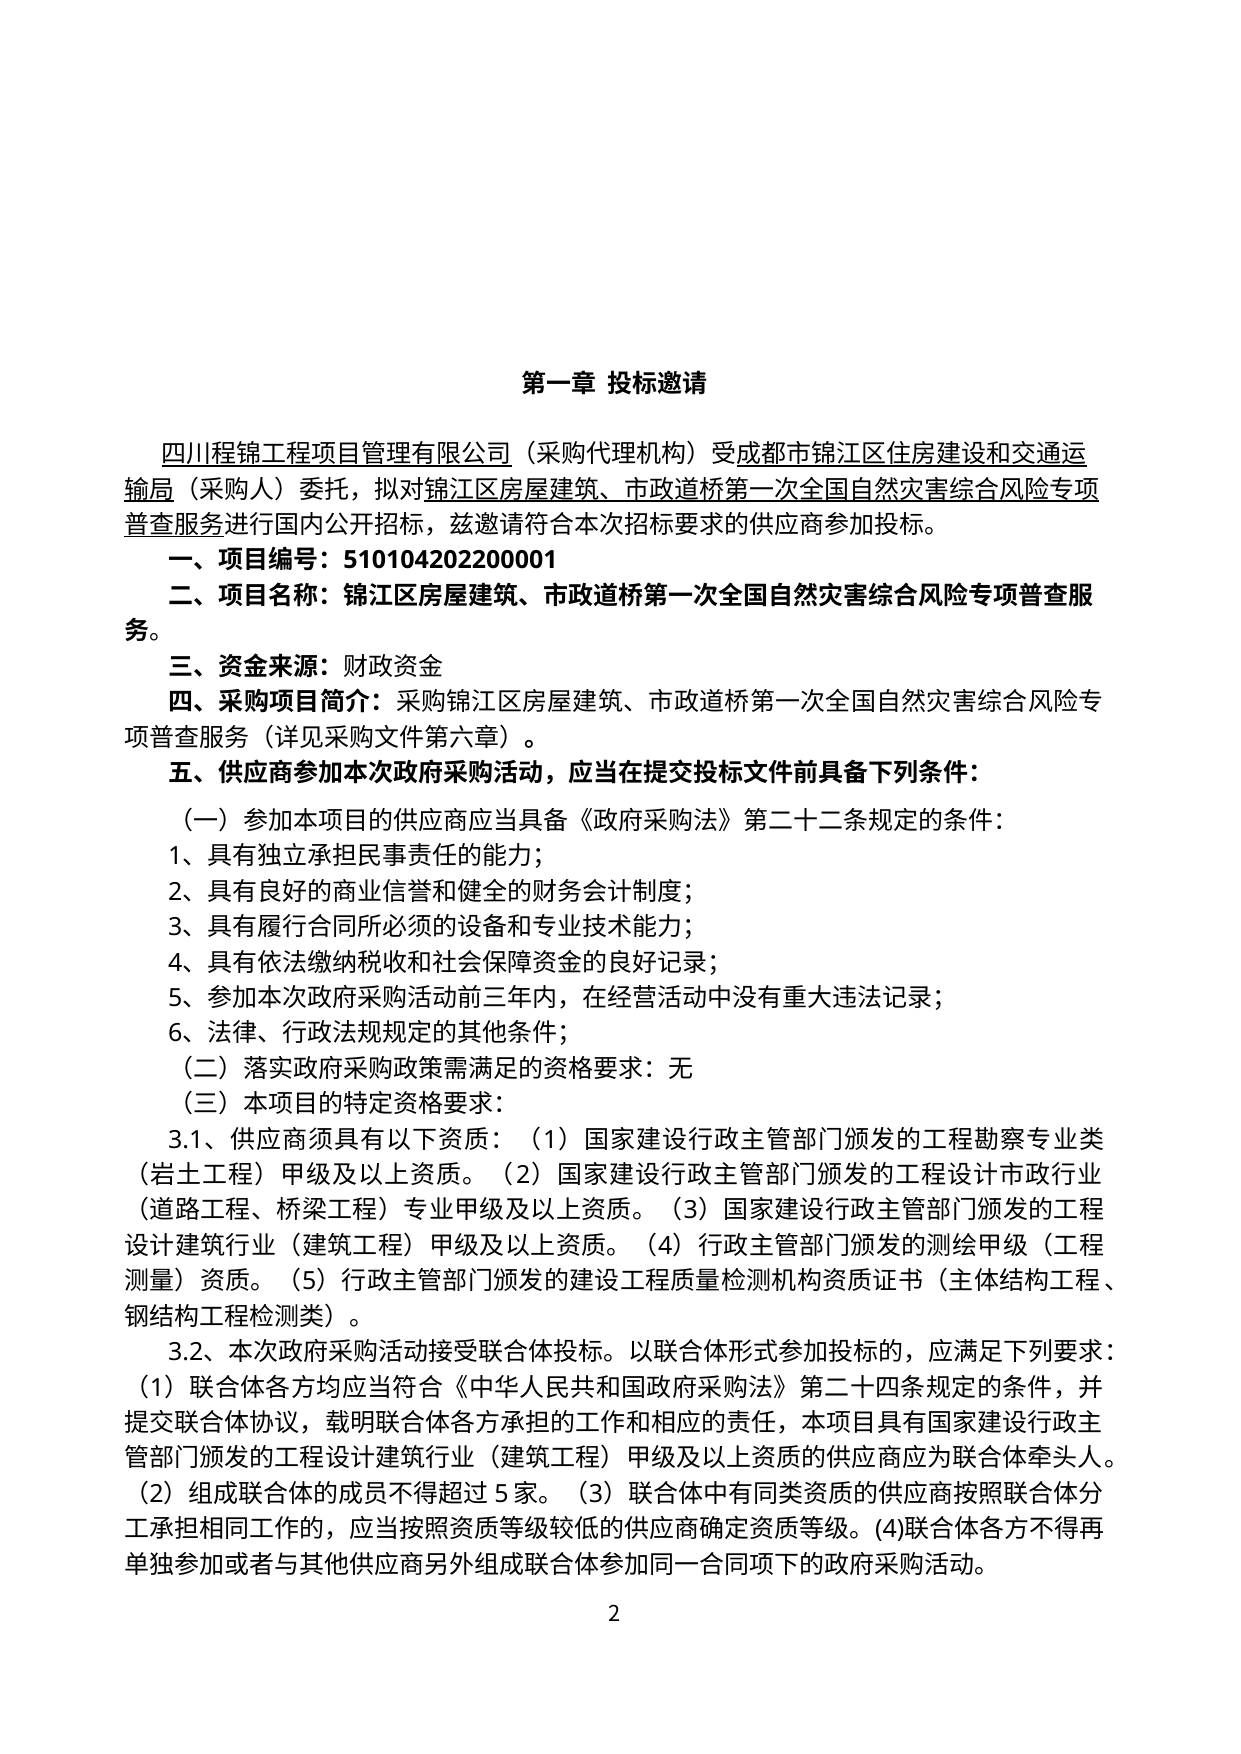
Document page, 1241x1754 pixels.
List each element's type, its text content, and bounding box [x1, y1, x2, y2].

text 三、资金来源：财政资金 [124, 647, 1104, 682]
text 4、具有依法缴纳税收和社会保障资金的良好记录； [124, 943, 1104, 978]
text 3.2、本次政府采购活动接受联合体投标。以联合体形式参加投标的，应满足下列要求：（1）联合体各方均应当符合《中华人民共和国政府采购法》第二十四条规定的条件，并提交联合体协议，载明联合体各方承担的工作和相应的责任，本项目具有国家建设行政主管部门颁发的工程设计建筑行业（建筑工程）甲级及以上资质的供应商应为联合体牵头人。（2）组成联合体的成员不得超过5家。（3）联合体中有同类资质的供应商按照联合体分工承担相同工作的，应当按照资质等级较低的供应商确定资质等级。(4)联合体各方不得再单独参加或者与其他供应商另外组成联合体参加同一合同项下的政府采购活动。 [124, 1332, 1104, 1580]
text （一）参加本项目的供应商应当具备《政府采购法》第二十二条规定的条件： [124, 801, 1104, 836]
text 6、法律、行政法规规定的其他条件； [124, 1013, 1104, 1049]
text （二）落实政府采购政策需满足的资格要求：无 [124, 1049, 1104, 1084]
text 3.1、供应商须具有以下资质：（1）国家建设行政主管部门颁发的工程勘察专业类（岩土工程）甲级及以上资质。（2）国家建设行政主管部门颁发的工程设计市政行业（道路工程、桥梁工程）专业甲级及以上资质。（3）国家建设行政主管部门颁发的工程设计建筑行业（建筑工程）甲级及以上资质。（4）行政主管部门颁发的测绘甲级（工程测量）资质。（5）行政主管部门颁发的建设工程质量检测机构资质证书（主体结构工程、钢结构工程检测类）。 [124, 1120, 1104, 1332]
text 四川程锦工程项目管理有限公司（采购代理机构）受成都市锦江区住房建设和交通运输局（采购人）委托，拟对锦江区房屋建筑、市政道桥第一次全国自然灾害综合风险专项普查服务进行国内公开招标，兹邀请符合本次招标要求的供应商参加投标。 [124, 434, 1104, 541]
text 一、项目编号：510104202200001 [124, 541, 1104, 576]
text 1、具有独立承担民事责任的能力； [124, 836, 1104, 872]
text 5、参加本次政府采购活动前三年内，在经营活动中没有重大违法记录； [124, 978, 1104, 1013]
text 2、具有良好的商业信誉和健全的财务会计制度； [124, 872, 1104, 907]
text 3、具有履行合同所必须的设备和专业技术能力； [124, 907, 1104, 943]
text （三）本项目的特定资格要求： [124, 1084, 1104, 1120]
subtitle 第一章 投标邀请 [124, 364, 1104, 400]
text 二、项目名称：锦江区房屋建筑、市政道桥第一次全国自然灾害综合风险专项普查服务。 [124, 576, 1104, 647]
text 五、供应商参加本次政府采购活动，应当在提交投标文件前具备下列条件： [124, 753, 1104, 788]
text 四、采购项目简介：采购锦江区房屋建筑、市政道桥第一次全国自然灾害综合风险专项普查服务（详见采购文件第六章）。 [124, 682, 1104, 753]
